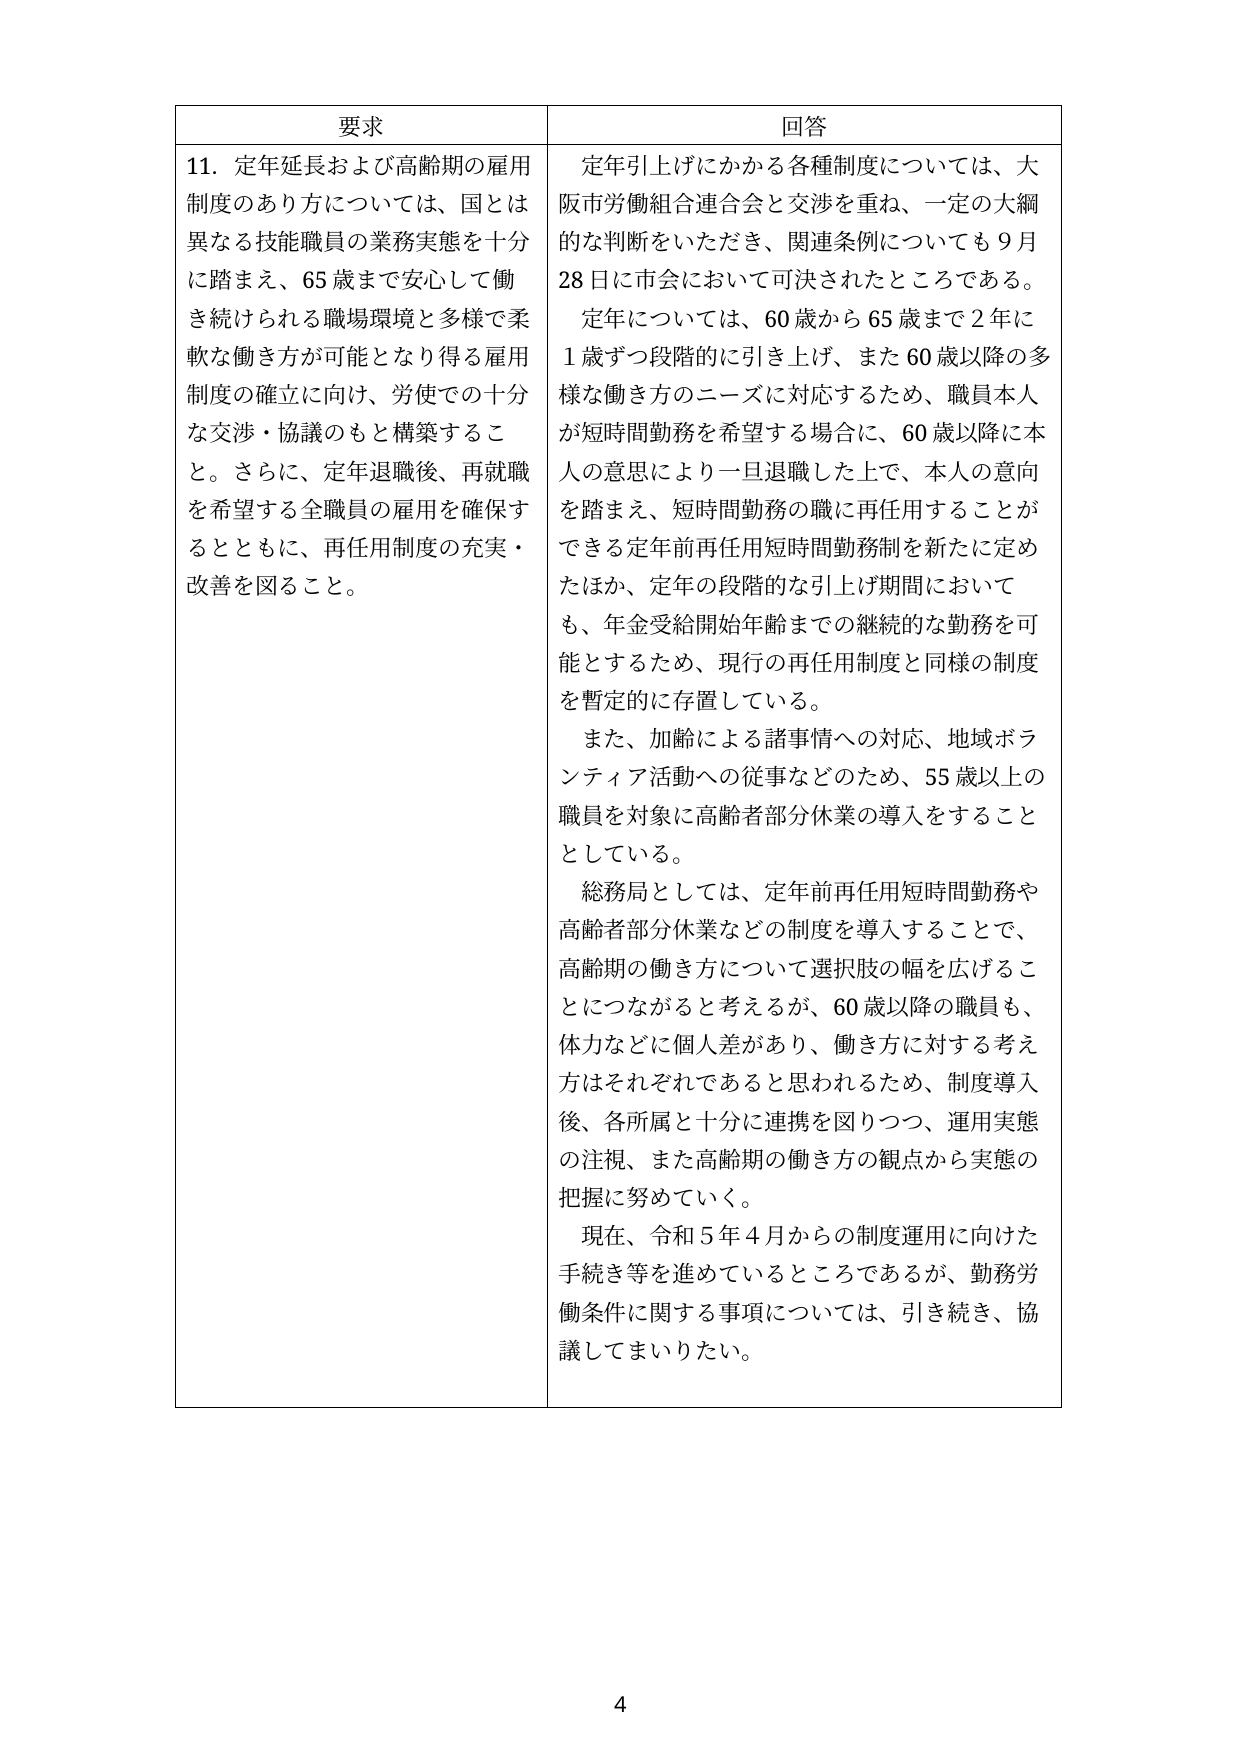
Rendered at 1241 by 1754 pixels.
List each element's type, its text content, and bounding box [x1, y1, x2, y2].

table_header 回答 [548, 106, 1061, 144]
table_header 要求 [176, 106, 547, 144]
table_cell 11．定年延長および高齢期の雇用制度のあり方については、国とは異なる技能職員の業務実態を十分に踏まえ、65歳まで安心して働き続けられる職場環境と多様で柔軟な働き方が可能となり得る雇用制度の確立に向け、労使での十分な交渉・協議のもと構築すること。さらに、定年退職後、再就職を希望する全職員の雇用を確保するとともに、再任用制度の充実・改善を図ること。 [176, 145, 547, 1407]
table_cell 定年引上げにかかる各種制度については、大阪市労働組合連合会と交渉を重ね、一定の大綱的な判断をいただき、関連条例についても９月28日に市会において可決されたところである。 定年については、60歳から65歳まで２年に１歳ずつ段階的に引き上げ、また60歳以降の多様な働き方のニーズに対応するため、職員本人が短時間勤務を希望する場合に、60歳以降に本人の意思により一旦退職した上で、本人の意向を踏まえ、短時間勤務の職に再任用することができる定年前再任用短時間勤務制を新たに定めたほか、定年の段階的な引上げ期間においても、年金受給開始年齢までの継続的な勤務を可能とするため、現行の再任用制度と同様の制度を暫定的に存置している。 また、加齢による諸事情への対応、地域ボランティア活動への従事などのため、55歳以上の職員を対象に高齢者部分休業の導入をすることとしている。 総務局としては、定年前再任用短時間勤務や高齢者部分休業などの制度を導入することで、高齢期の働き方について選択肢の幅を広げることにつながると考えるが、60歳以降の職員も、体力などに個人差があり、働き方に対する考え方はそれぞれであると思われるため、制度導入後、各所属と十分に連携を図りつつ、運用実態の注視、また高齢期の働き方の観点から実態の把握に努めていく。 現在、令和５年４月からの制度運用に向けた手続き等を進めているところであるが、勤務労働条件に関する事項については、引き続き、協議してまいりたい。 [548, 145, 1061, 1407]
